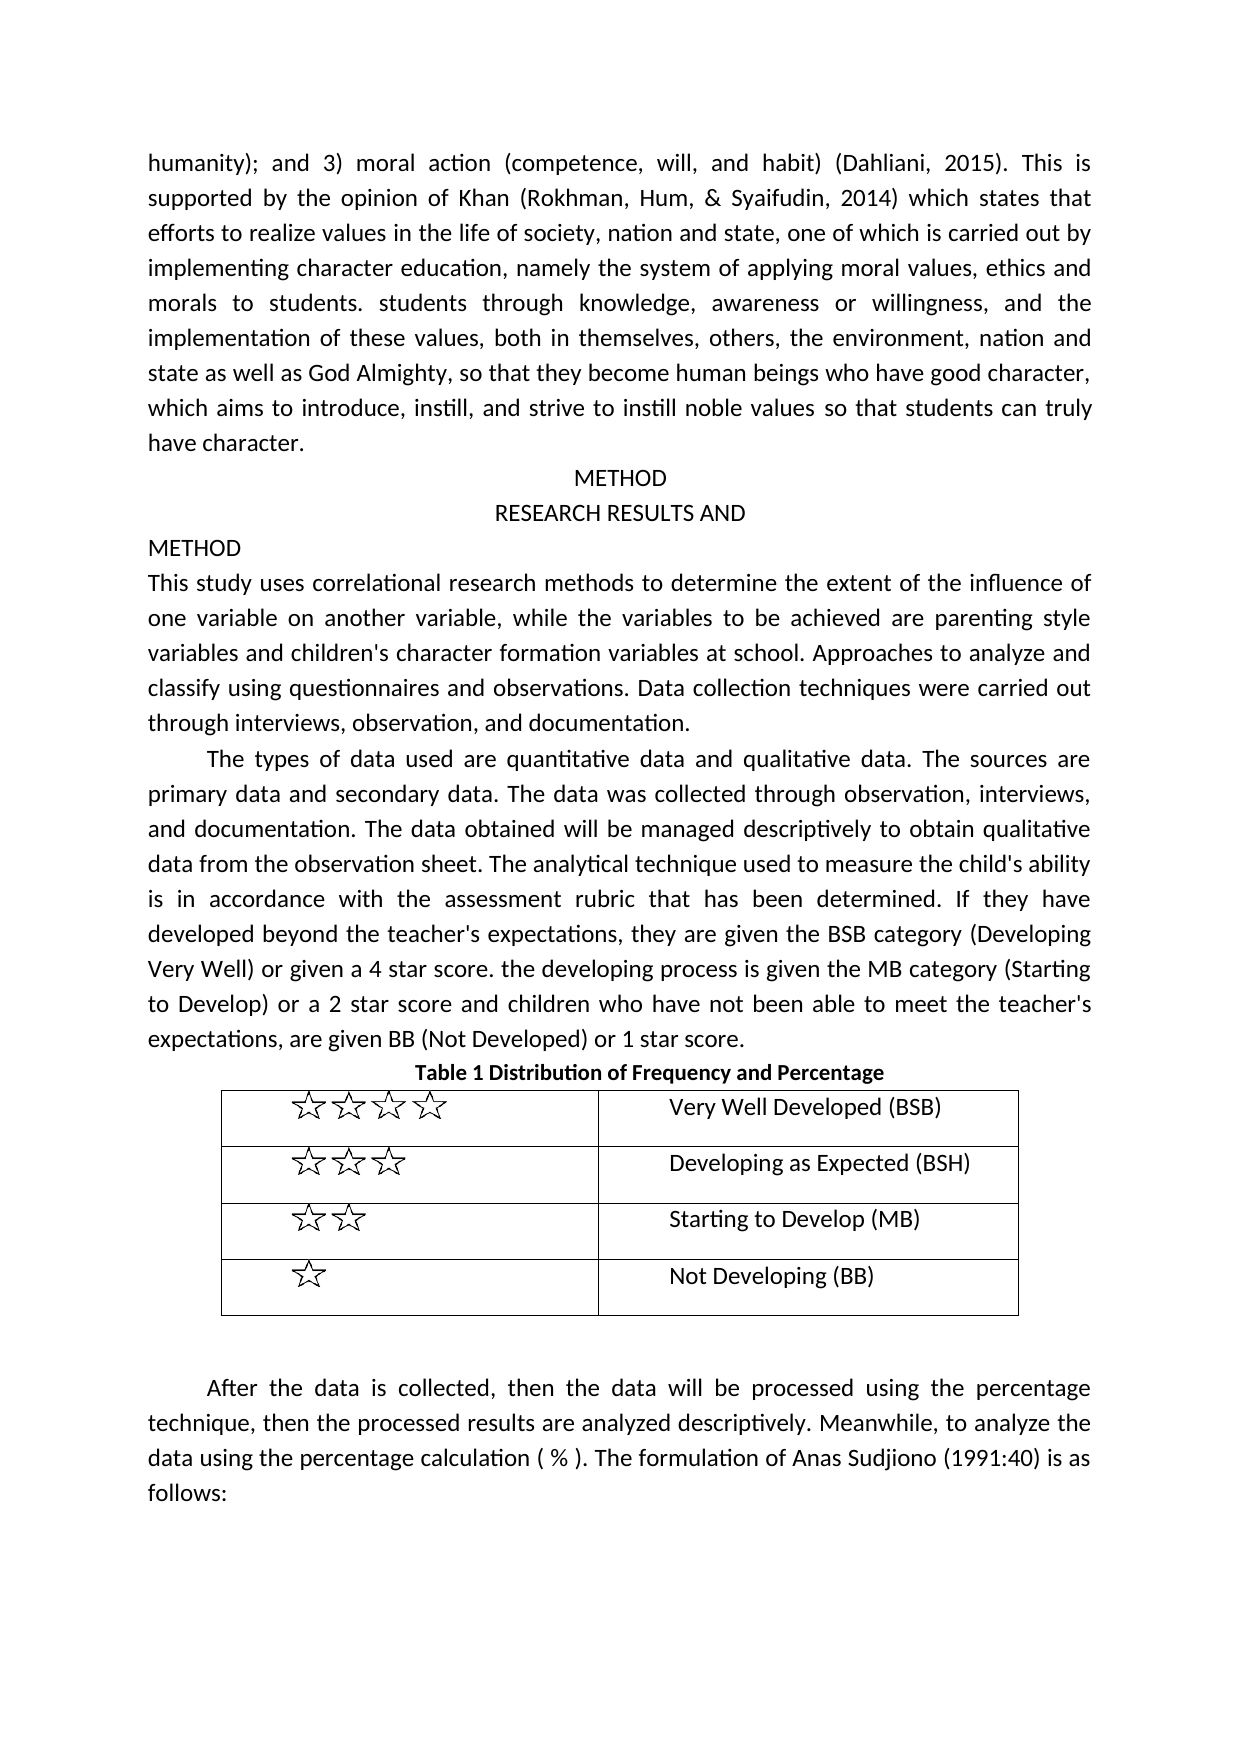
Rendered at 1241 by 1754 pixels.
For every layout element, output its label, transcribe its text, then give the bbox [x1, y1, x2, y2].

table_cell Developing as Expected (BSH) [599, 1147, 1018, 1202]
table_header Very Well Developed (BSB) [599, 1091, 1018, 1146]
picture [291, 1203, 326, 1231]
picture [331, 1147, 366, 1175]
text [148, 148, 1093, 458]
picture [291, 1259, 326, 1287]
picture [331, 1091, 366, 1119]
picture [291, 1091, 326, 1119]
picture [412, 1090, 447, 1119]
picture [371, 1147, 406, 1175]
table_cell [222, 1204, 598, 1259]
text This study uses correlational research methods to determine the extent of the influence of one variable on another variable, while the variables to be achieved are parenting style variables and children's character formation variables at school. Approaches to analyze and classify using questionnaires and observations. Data collection techniques were carried out through interviews, observation, and documentation. [148, 568, 1093, 738]
text The types of data used are quantitative data and qualitative data. The sources are primary data and secondary data. The data was collected through observation, interviews, and documentation. The data obtained will be managed descriptively to obtain qualitative data from the observation sheet. The analytical technique used to measure the child's ability is in accordance with the assessment rubric that has been determined. If they have developed beyond the teacher's expectations, they are given the BSB category (Developing Very Well) or given a 4 star score. the developing process is given the MB category (Starting to Develop) or a 2 star score and children who have not been able to meet the teacher's expectations, are given BB (Not Developed) or 1 star score. [148, 743, 1093, 1053]
picture [331, 1203, 366, 1231]
text METHOD [148, 533, 1093, 563]
text After the data is collected, then the data will be processed using the percentage technique, then the processed results are analyzed descriptively. Meanwhile, to analyze the data using the percentage calculation ( % ). The formulation of Anas Sudjiono (1991:40) is as follows: [148, 1372, 1093, 1507]
text METHOD [148, 463, 1093, 493]
table_cell [222, 1147, 598, 1202]
text RESEARCH RESULTS AND [148, 498, 1093, 528]
picture [291, 1147, 326, 1175]
table_cell Starting to Develop (MB) [599, 1204, 1018, 1259]
picture [371, 1090, 406, 1119]
table_header [222, 1091, 598, 1146]
table_cell Not Developing (BB) [599, 1260, 1018, 1315]
table_cell [222, 1260, 598, 1315]
text Table 1 Distribution of Frequency and Percentage [148, 1058, 1093, 1086]
